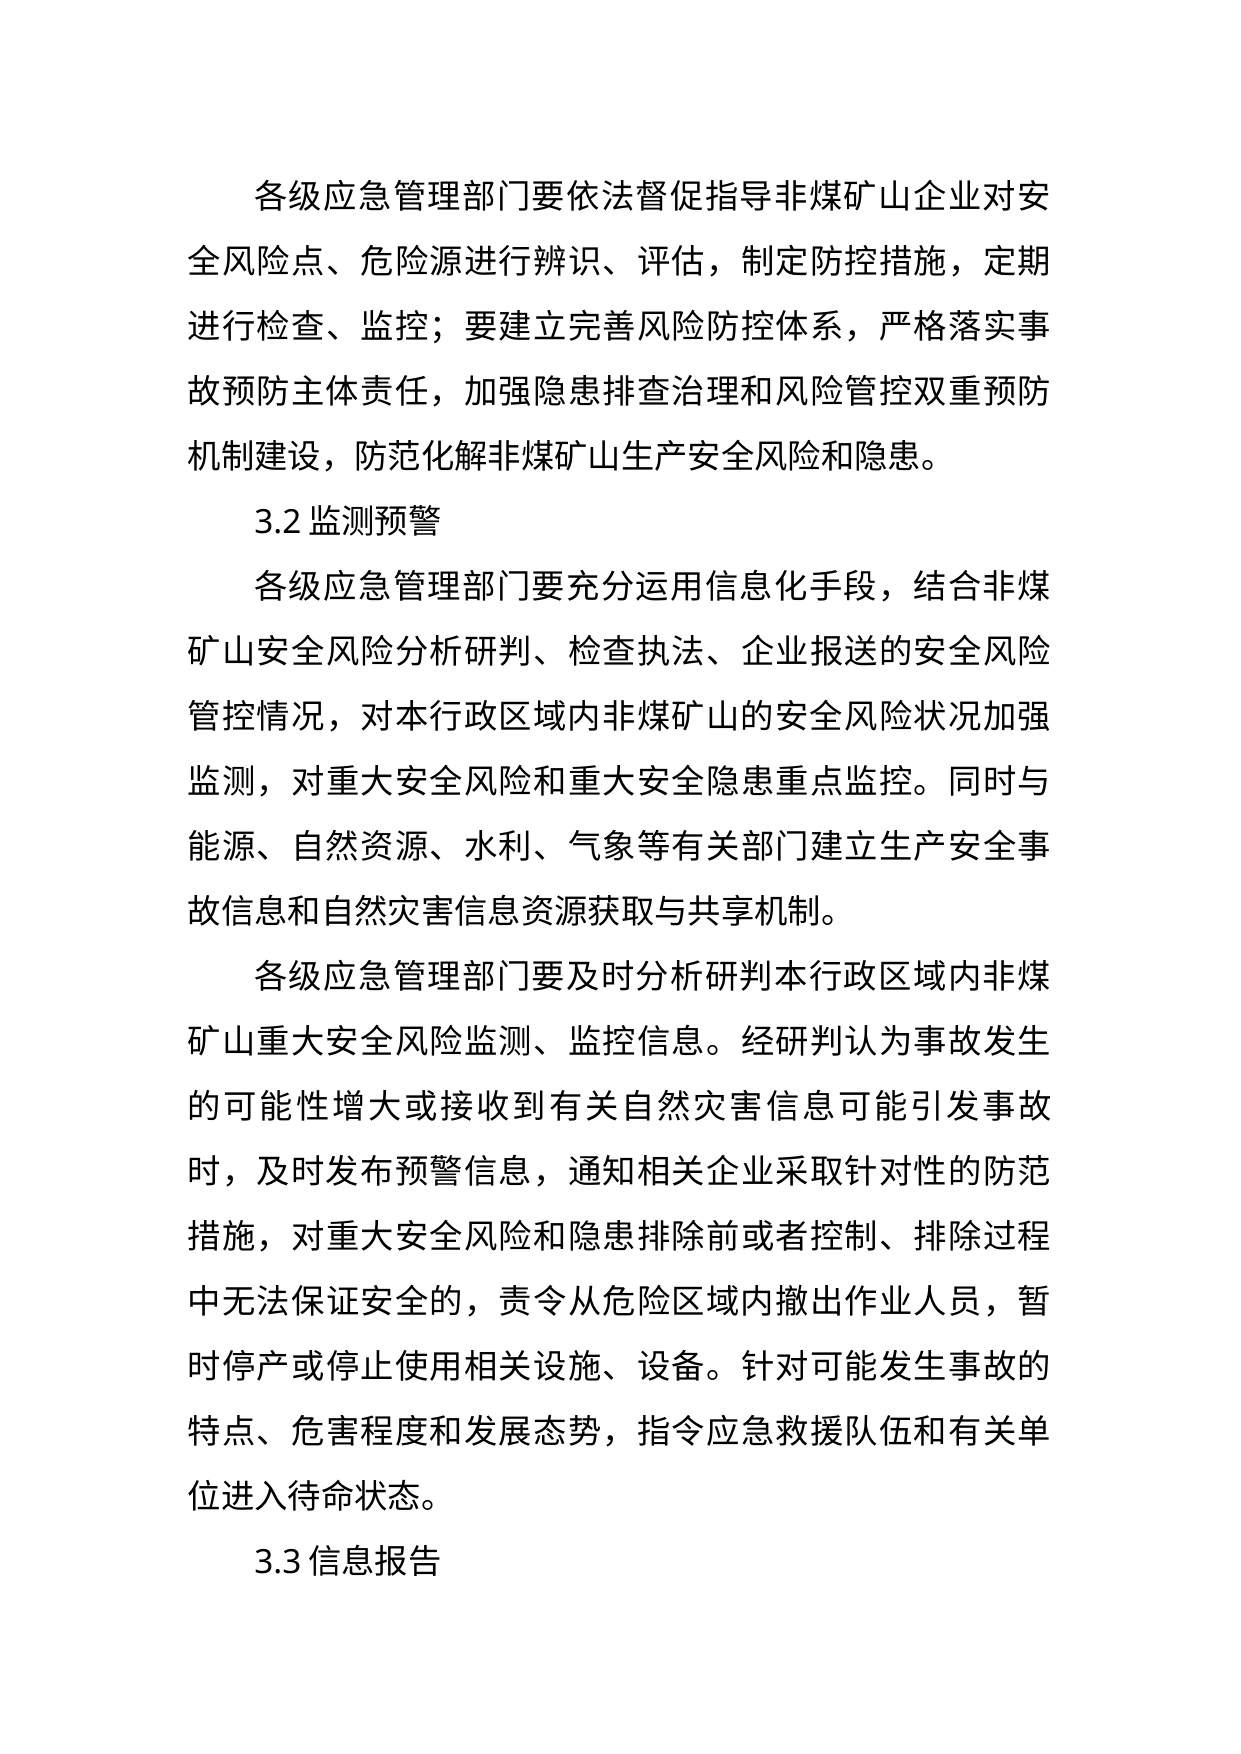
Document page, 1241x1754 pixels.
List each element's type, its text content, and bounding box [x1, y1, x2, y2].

text 3.3信息报告 [187, 1527, 1053, 1592]
text 各级应急管理部门要依法督促指导非煤矿山企业对安全风险点、危险源进行辨识、评估，制定防控措施，定期进行检查、监控；要建立完善风险防控体系，严格落实事故预防主体责任，加强隐患排查治理和风险管控双重预防机制建设，防范化解非煤矿山生产安全风险和隐患。 [187, 162, 1053, 487]
text 3.2监测预警 [187, 487, 1053, 552]
text 各级应急管理部门要充分运用信息化手段，结合非煤矿山安全风险分析研判、检查执法、企业报送的安全风险管控情况，对本行政区域内非煤矿山的安全风险状况加强监测，对重大安全风险和重大安全隐患重点监控。同时与能源、自然资源、水利、气象等有关部门建立生产安全事故信息和自然灾害信息资源获取与共享机制。 [187, 552, 1053, 942]
text 各级应急管理部门要及时分析研判本行政区域内非煤矿山重大安全风险监测、监控信息。经研判认为事故发生的可能性增大或接收到有关自然灾害信息可能引发事故时，及时发布预警信息，通知相关企业采取针对性的防范措施，对重大安全风险和隐患排除前或者控制、排除过程中无法保证安全的，责令从危险区域内撤出作业人员，暂时停产或停止使用相关设施、设备。针对可能发生事故的特点、危害程度和发展态势，指令应急救援队伍和有关单位进入待命状态。 [187, 942, 1053, 1527]
